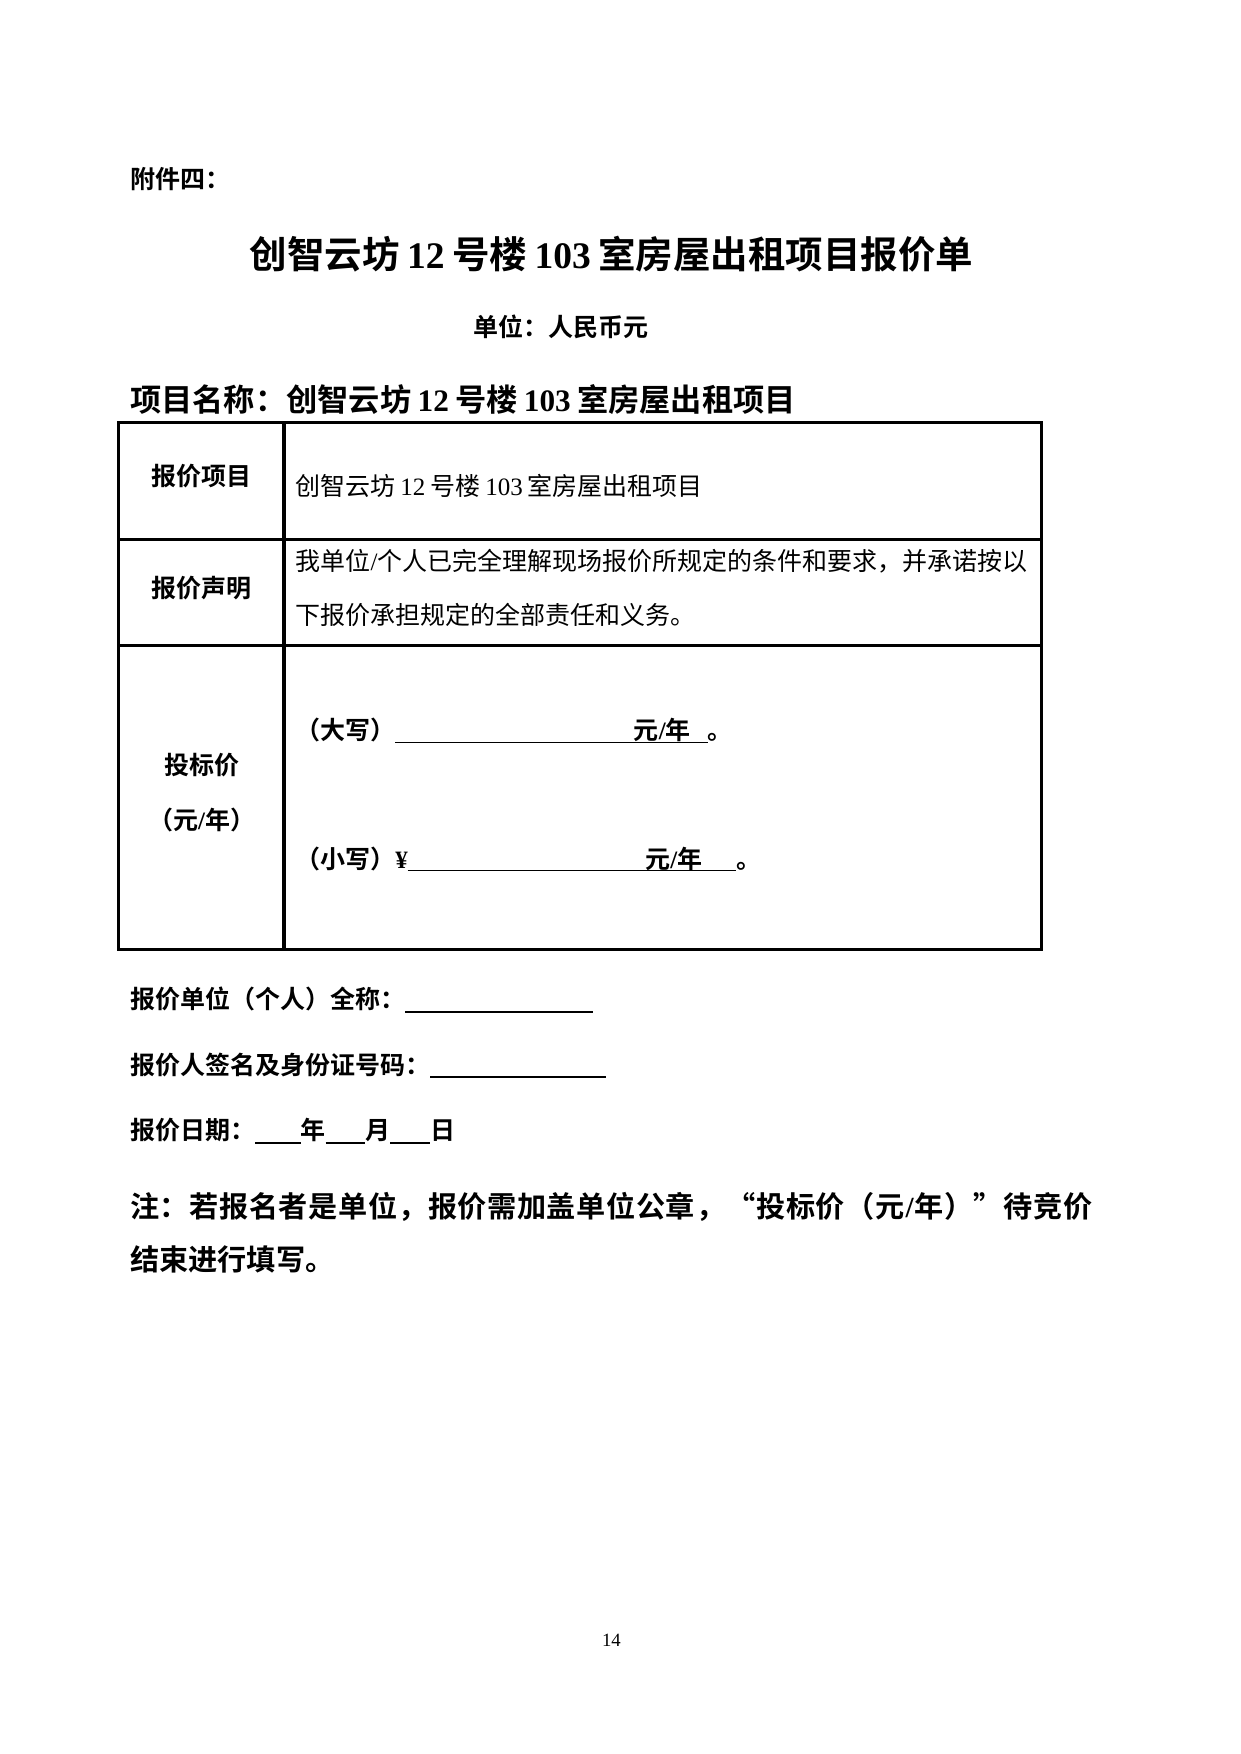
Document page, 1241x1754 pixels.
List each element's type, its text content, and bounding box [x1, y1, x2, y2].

text 报价人签名及身份证号码： [130, 1045, 1092, 1082]
text 报价单位（个人）全称： [130, 980, 1092, 1016]
text 附件四： [130, 159, 1092, 195]
text 注：若报名者是单位，报价需加盖单位公章，“投标价（元/年）”待竞价结束进行填写。 [130, 1176, 1092, 1280]
text 创智云坊12号楼103室房屋出租项目报价单 [130, 224, 1092, 279]
text 项目名称：创智云坊12号楼103室房屋出租项目 [130, 373, 1092, 421]
text 单位：人民币元 [130, 308, 1092, 344]
table_header 创智云坊12号楼103室房屋出租项目 [286, 424, 1040, 538]
table_cell 我单位/个人已完全理解现场报价所规定的条件和要求，并承诺按以下报价承担规定的全部责任和义务。 [286, 541, 1040, 644]
table_cell 投标价 （元/年） [120, 647, 282, 948]
text 报价日期： 年 月 日 [130, 1111, 1092, 1147]
table_cell 报价声明 [120, 541, 282, 644]
table_cell （大写） 元/年 。 （小写）¥ 元/年 。 [286, 647, 1040, 948]
table_header 报价项目 [120, 424, 282, 538]
